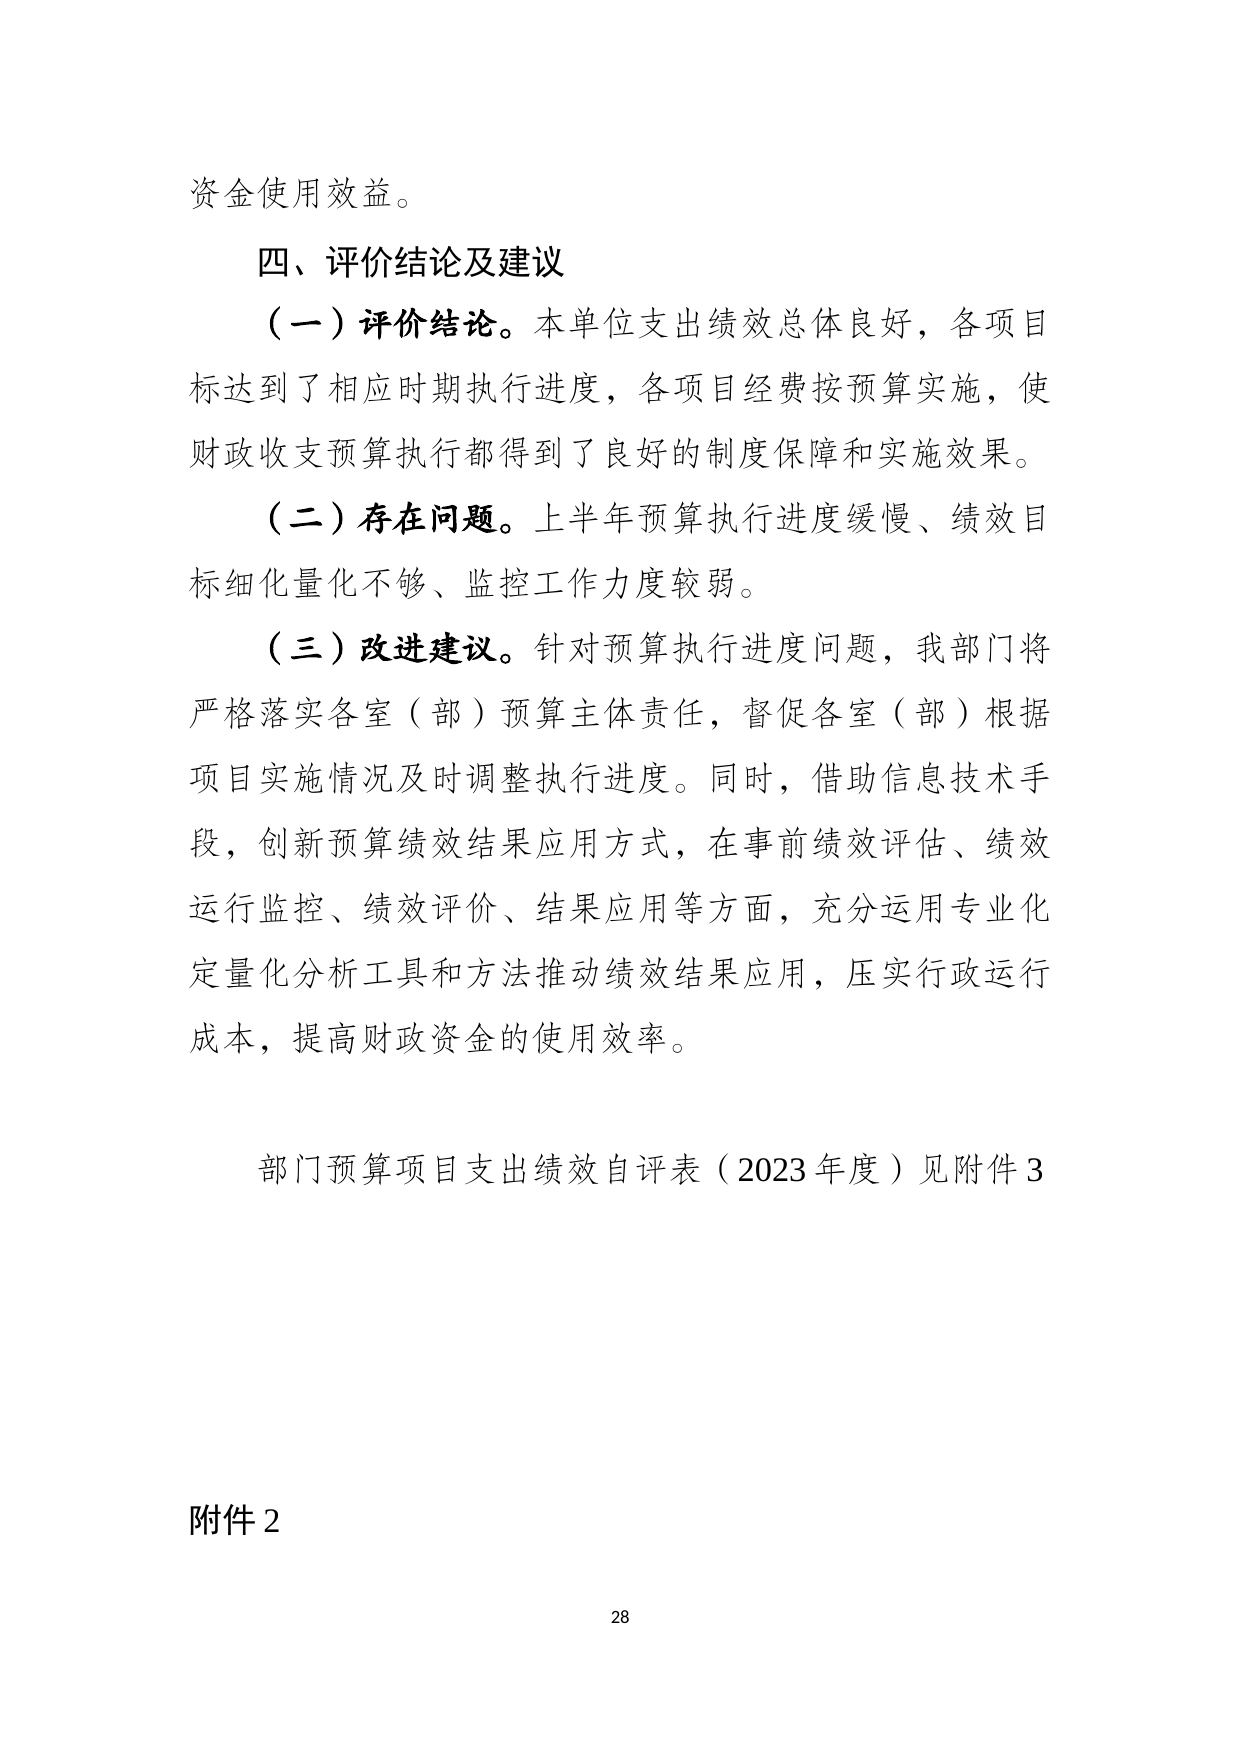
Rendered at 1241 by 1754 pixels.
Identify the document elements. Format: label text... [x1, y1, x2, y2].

text 附件2 [187, 1487, 1053, 1552]
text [187, 162, 1053, 227]
text （二）存在问题。上半年预算执行进度缓慢、绩效目标细化量化不够、监控工作力度较弱。 [187, 487, 1053, 617]
text 四、评价结论及建议 [187, 227, 1053, 292]
text （三）改进建议。针对预算执行进度问题，我部门将严格落实各室（部）预算主体责任，督促各室（部）根据项目实施情况及时调整执行进度。同时，借助信息技术手段，创新预算绩效结果应用方式，在事前绩效评估、绩效运行监控、绩效评价、结果应用等方面，充分运用专业化、定量化分析工具和方法推动绩效结果应用，压实行政运行成本，提高财政资金的使用效率。 [187, 617, 1053, 1072]
text 部门预算项目支出绩效自评表（2023年度）见附件3 [187, 1137, 1053, 1202]
text （一）评价结论。本单位支出绩效总体良好，各项目标达到了相应时期执行进度，各项目经费按预算实施，使财政收支预算执行都得到了良好的制度保障和实施效果。 [187, 292, 1053, 487]
